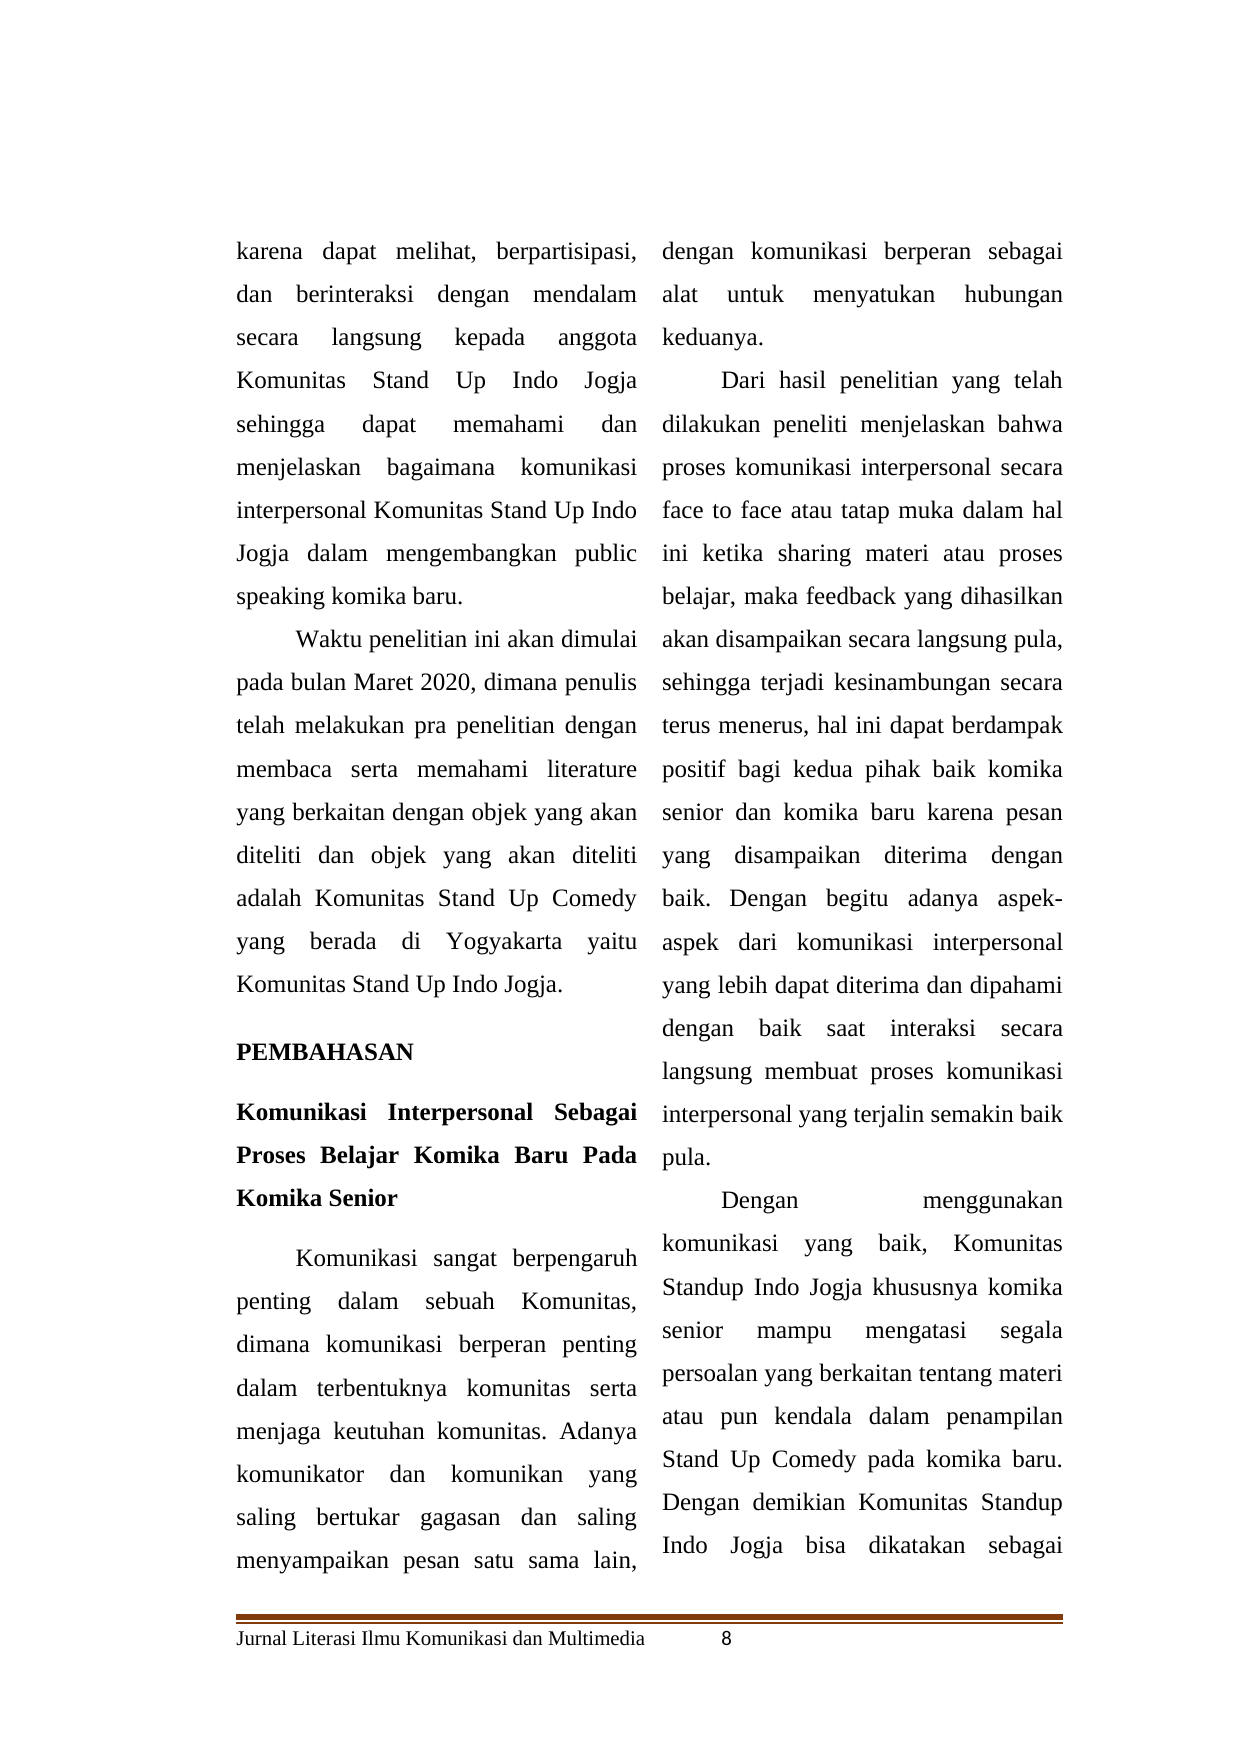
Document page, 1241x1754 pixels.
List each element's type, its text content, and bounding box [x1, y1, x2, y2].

text Waktu penelitian ini akan dimulai pada bulan Maret 2020, dimana penulis telah melakukan pra penelitian dengan membaca serta memahami literature yang berkaitan dengan objek yang akan diteliti dan objek yang akan diteliti adalah Komunitas Stand Up Comedy yang berada di Yogyakarta yaitu Komunitas Stand Up Indo Jogja. [236, 624, 637, 998]
text Komunikasi sangat berpengaruh penting dalam sebuah Komunitas, dimana komunikasi berperan penting dalam terbentuknya komunitas serta menjaga keutuhan komunitas. Adanya komunikator dan komunikan yang saling bertukar gagasan dan saling menyampaikan pesan satu sama lain, dengan komunikasi berperan sebagai alat untuk menyatukan hubungan keduanya. [236, 1243, 637, 1574]
text Komunikasi Interpersonal Sebagai Proses Belajar Komika Baru Pada Komika Senior [236, 1097, 637, 1212]
list Dari hasil penelitian yang telah dilakukan peneliti menjelaskan bahwa proses komunikasi interpersonal secara face to face atau tatap muka dalam hal ini ketika sharing materi atau proses belajar, maka feedback yang dihasilkan akan disampaikan secara langsung pula, sehingga terjadi kesinambungan secara terus menerus, hal ini dapat berdampak positif bagi kedua pihak baik komika senior dan komika baru karena pesan yang disampaikan diterima dengan baik. Dengan begitu adanya aspek-aspek dari komunikasi interpersonal yang lebih dapat diterima dan dipahami dengan baik saat interaksi secara langsung membuat proses komunikasi interpersonal yang terjalin semakin baik pula. [662, 366, 1063, 1171]
list PEMBAHASAN [236, 1037, 637, 1066]
text Komunikasi sangat berpengaruh penting dalam sebuah Komunitas, dimana komunikasi berperan penting dalam terbentuknya komunitas serta menjaga keutuhan komunitas. Adanya komunikator dan komunikan yang saling bertukar gagasan dan saling menyampaikan pesan satu sama lain, dengan komunikasi berperan sebagai alat untuk menyatukan hubungan keduanya. [662, 236, 1063, 351]
